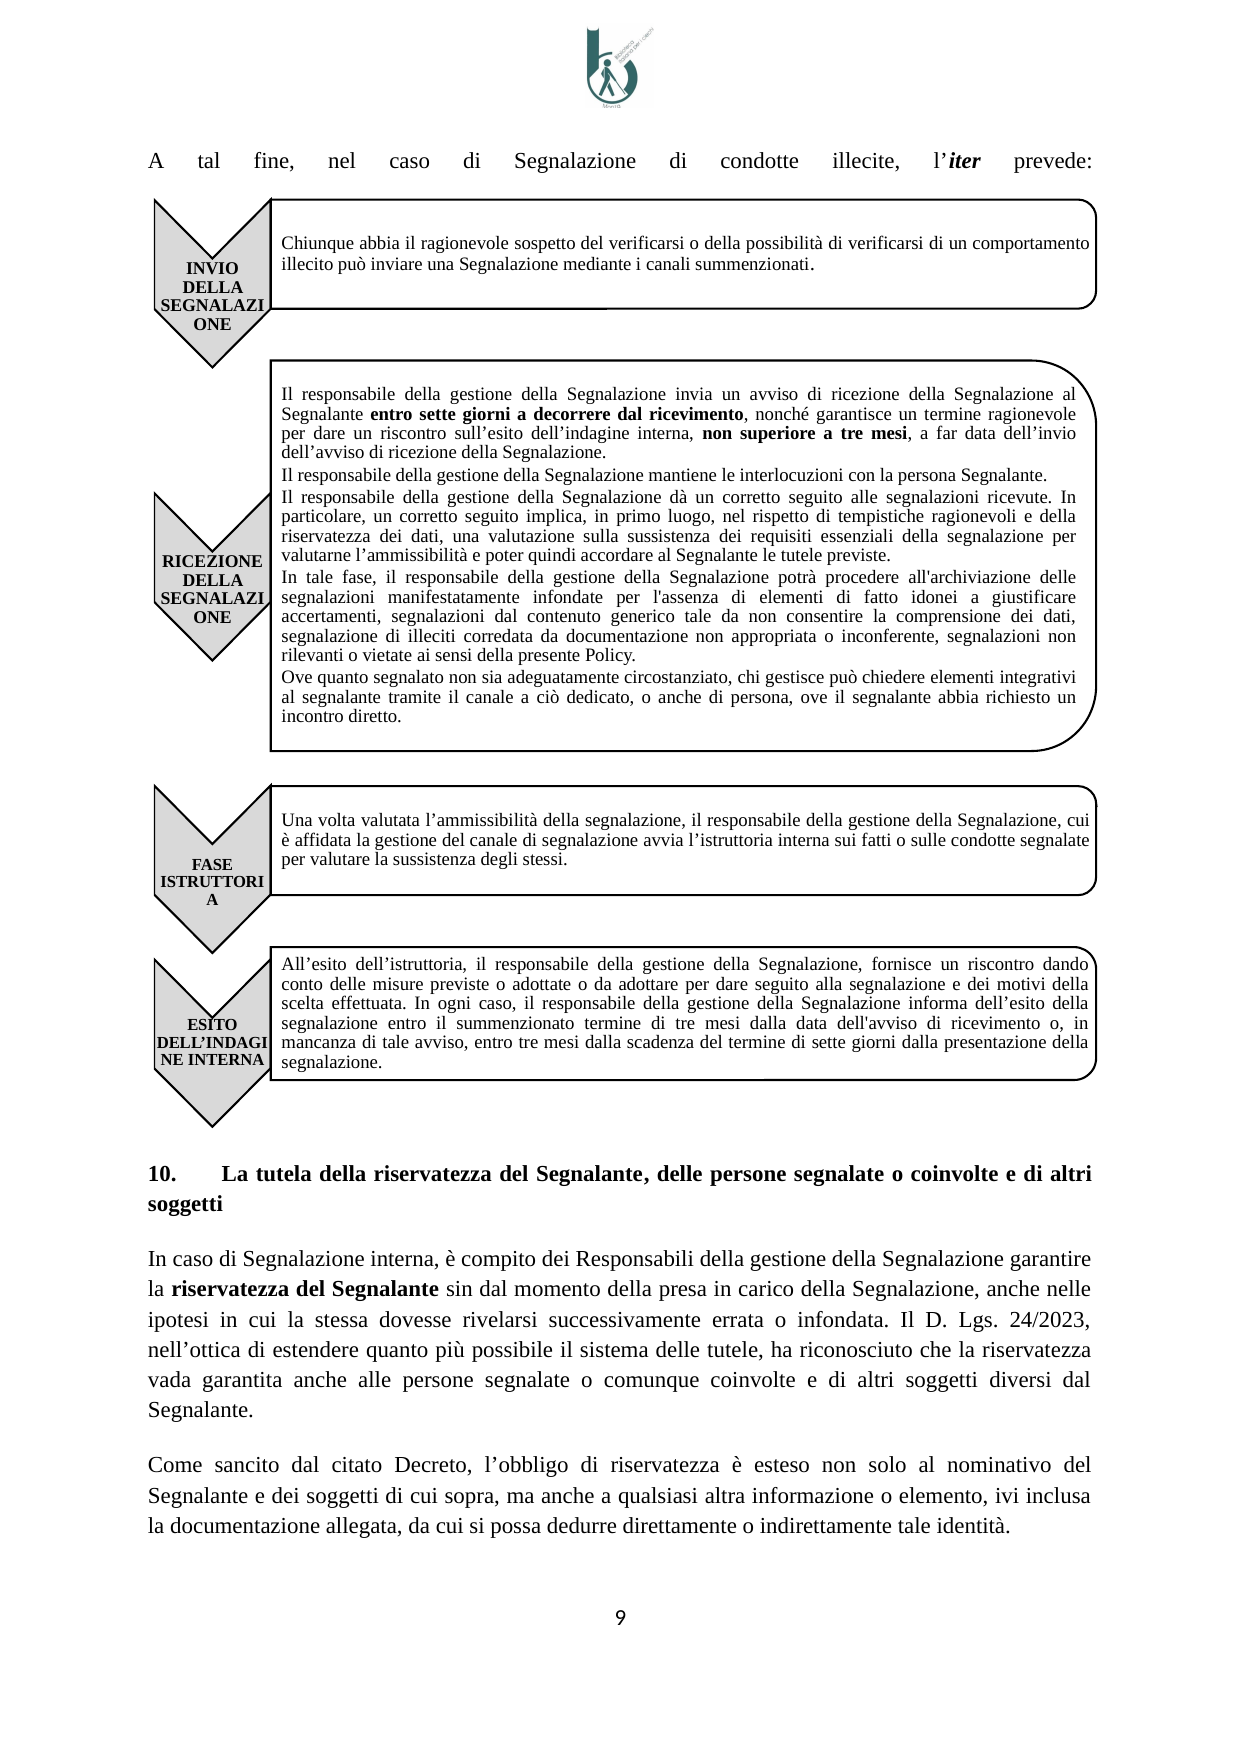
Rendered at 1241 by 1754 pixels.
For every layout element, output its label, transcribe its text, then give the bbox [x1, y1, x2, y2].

text A tal fine, nel caso di Segnalazione di condotte illecite, l’iter prevede: [148, 148, 1093, 1131]
text In caso di Segnalazione interna, è compito dei Responsabili della gestione della Segnalazione garantire la riservatezza del Segnalante sin dal momento della presa in carico della Segnalazione, anche nelle ipotesi in cui la stessa dovesse rivelarsi successivamente errata o infondata. Il D. Lgs. 24/2023, nell’ottica di estendere quanto più possibile il sistema delle tutele, ha riconosciuto che la riservatezza vada garantita anche alle persone segnalate o comunque coinvolte e di altri soggetti diversi dal Segnalante. [148, 1245, 1093, 1423]
text Come sancito dal citato Decreto, l’obbligo di riservatezza è esteso non solo al nominativo del Segnalante e dei soggetti di cui sopra, ma anche a qualsiasi altra informazione o elemento, ivi inclusa la documentazione allegata, da cui si possa dedurre direttamente o indirettamente tale identità. [148, 1452, 1093, 1538]
list La tutela della riservatezza del Segnalante, delle persone segnalate o coinvolte e di altri soggetti [148, 1160, 1093, 1216]
picture [584, 23, 654, 108]
